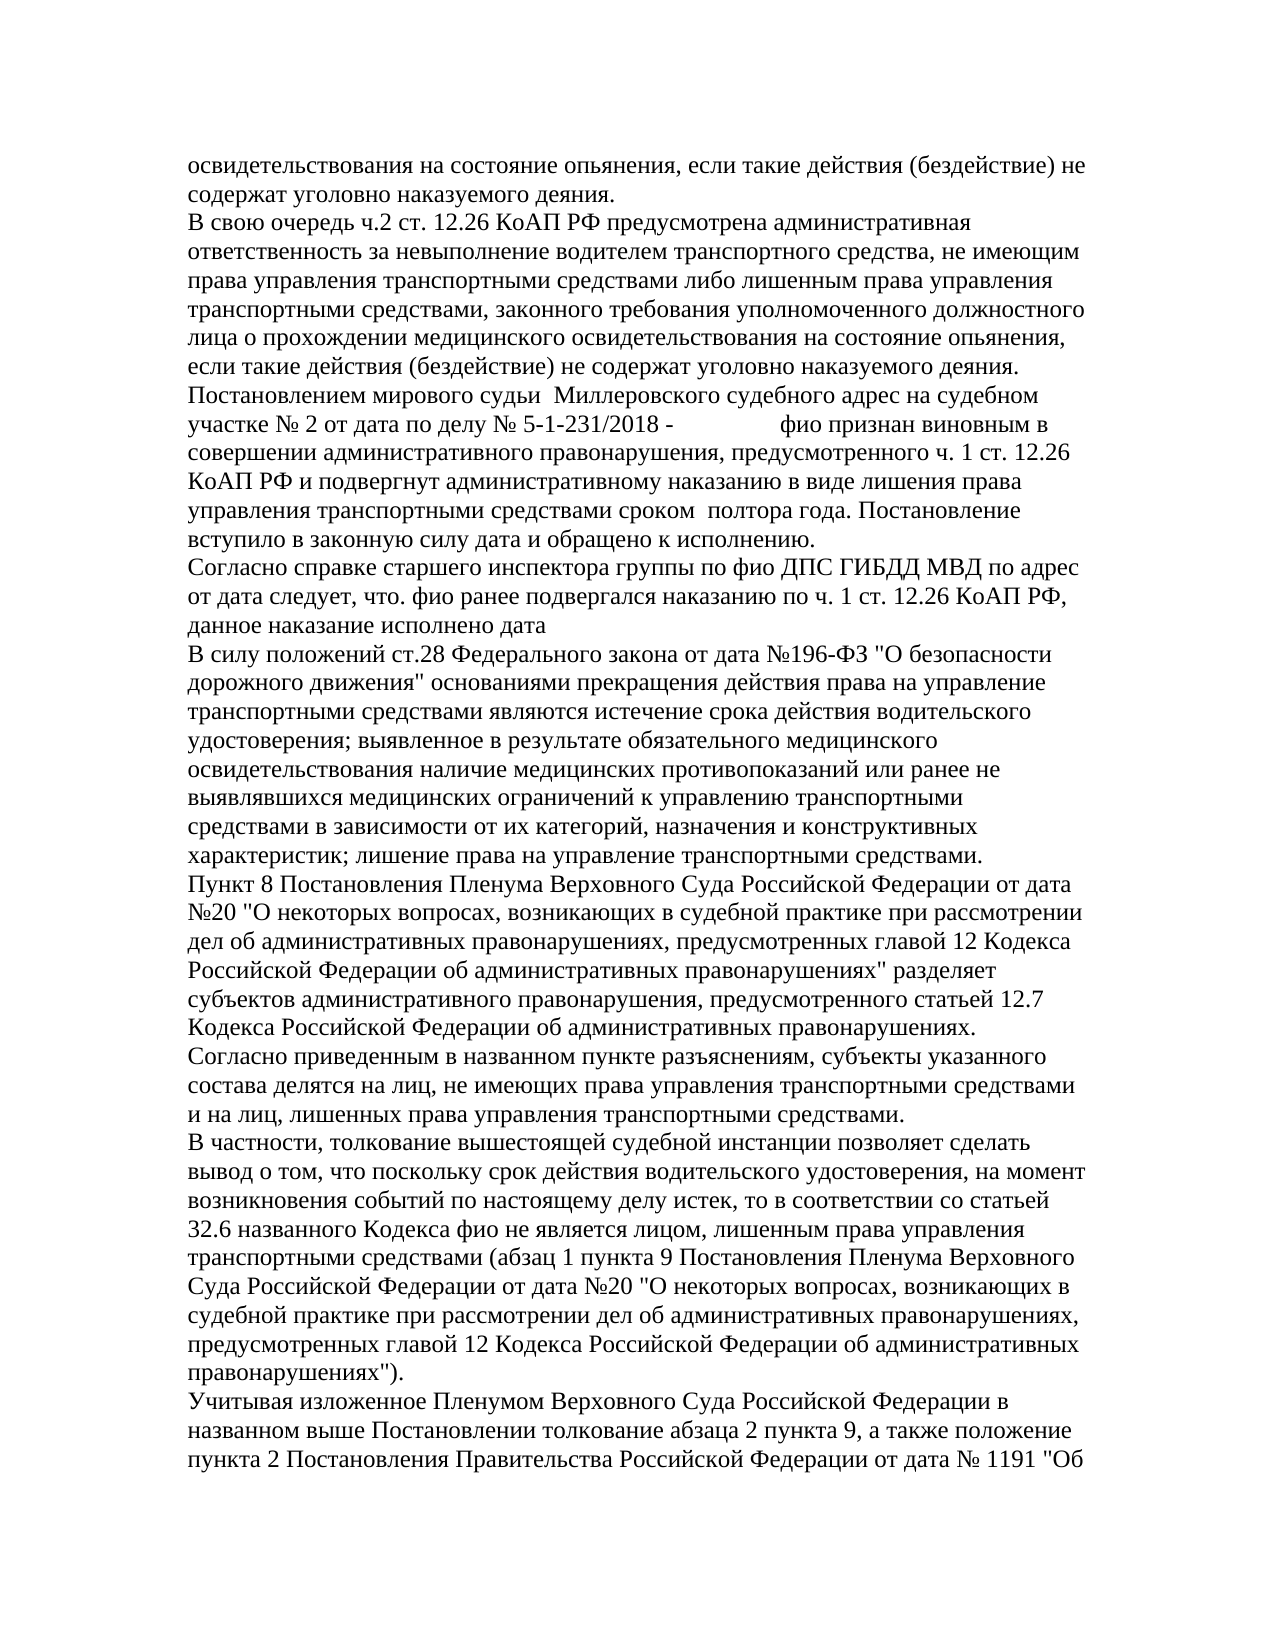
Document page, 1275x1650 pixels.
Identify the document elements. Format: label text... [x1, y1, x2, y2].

text Согласно приведенным в названном пункте разъяснениям, субъекты указанного состава делятся на лиц, не имеющих права управления транспортными средствами и на лиц, лишенных права управления транспортными средствами. [187, 1041, 1087, 1127]
text В свою очередь ч.2 ст. 12.26 КоАП РФ предусмотрена административная ответственность за невыполнение водителем транспортного средства, не имеющим права управления транспортными средствами либо лишенным права управления транспортными средствами, законного требования уполномоченного должностного лица о прохождении медицинского освидетельствования на состояние опьянения, если такие действия (бездействие) не содержат уголовно наказуемого деяния. [187, 207, 1087, 380]
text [187, 1386, 1087, 1472]
text В силу положений ст.28 Федерального закона от дата №196-ФЗ "О безопасности дорожного движения" основаниями прекращения действия права на управление транспортными средствами являются истечение срока действия водительского удостоверения; выявленное в результате обязательного медицинского освидетельствования наличие медицинских противопоказаний или ранее не выявлявшихся медицинских ограничений к управлению транспортными средствами в зависимости от их категорий, назначения и конструктивных характеристик; лишение права на управление транспортными средствами. [187, 639, 1087, 869]
text Постановлением мирового судьи Миллеровского судебного адрес на судебном участке № 2 от дата по делу № 5-1-231/2018 - фио признан виновным в совершении административного правонарушения, предусмотренного ч. 1 ст. 12.26 КоАП РФ и подвергнут административному наказанию в виде лишения права управления транспортными средствами сроком полтора года. Постановление вступило в законную силу дата и обращено к исполнению. [187, 380, 1087, 552]
text Согласно справке старшего инспектора группы по фио ДПС ГИБДД МВД по адрес от дата следует, что. фио ранее подвергался наказанию по ч. 1 ст. 12.26 КоАП РФ, данное наказание исполнено дата [187, 552, 1087, 639]
text Пункт 8 Постановления Пленума Верховного Суда Российской Федерации от дата №20 "О некоторых вопросах, возникающих в судебной практике при рассмотрении дел об административных правонарушениях, предусмотренных главой 12 Кодекса Российской Федерации об административных правонарушениях" разделяет субъектов административного правонарушения, предусмотренного статьей 12.7 Кодекса Российской Федерации об административных правонарушениях. [187, 869, 1087, 1041]
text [187, 150, 1087, 207]
text В частности, толкование вышестоящей судебной инстанции позволяет сделать вывод о том, что поскольку срок действия водительского удостоверения, на момент возникновения событий по настоящему делу истек, то в соответствии со статьей 32.6 названного Кодекса фио не является лицом, лишенным права управления транспортными средствами (абзац 1 пункта 9 Постановления Пленума Верховного Суда Российской Федерации от дата №20 "О некоторых вопросах, возникающих в судебной практике при рассмотрении дел об административных правонарушениях, предусмотренных главой 12 Кодекса Российской Федерации об административных правонарушениях"). [187, 1127, 1087, 1386]
